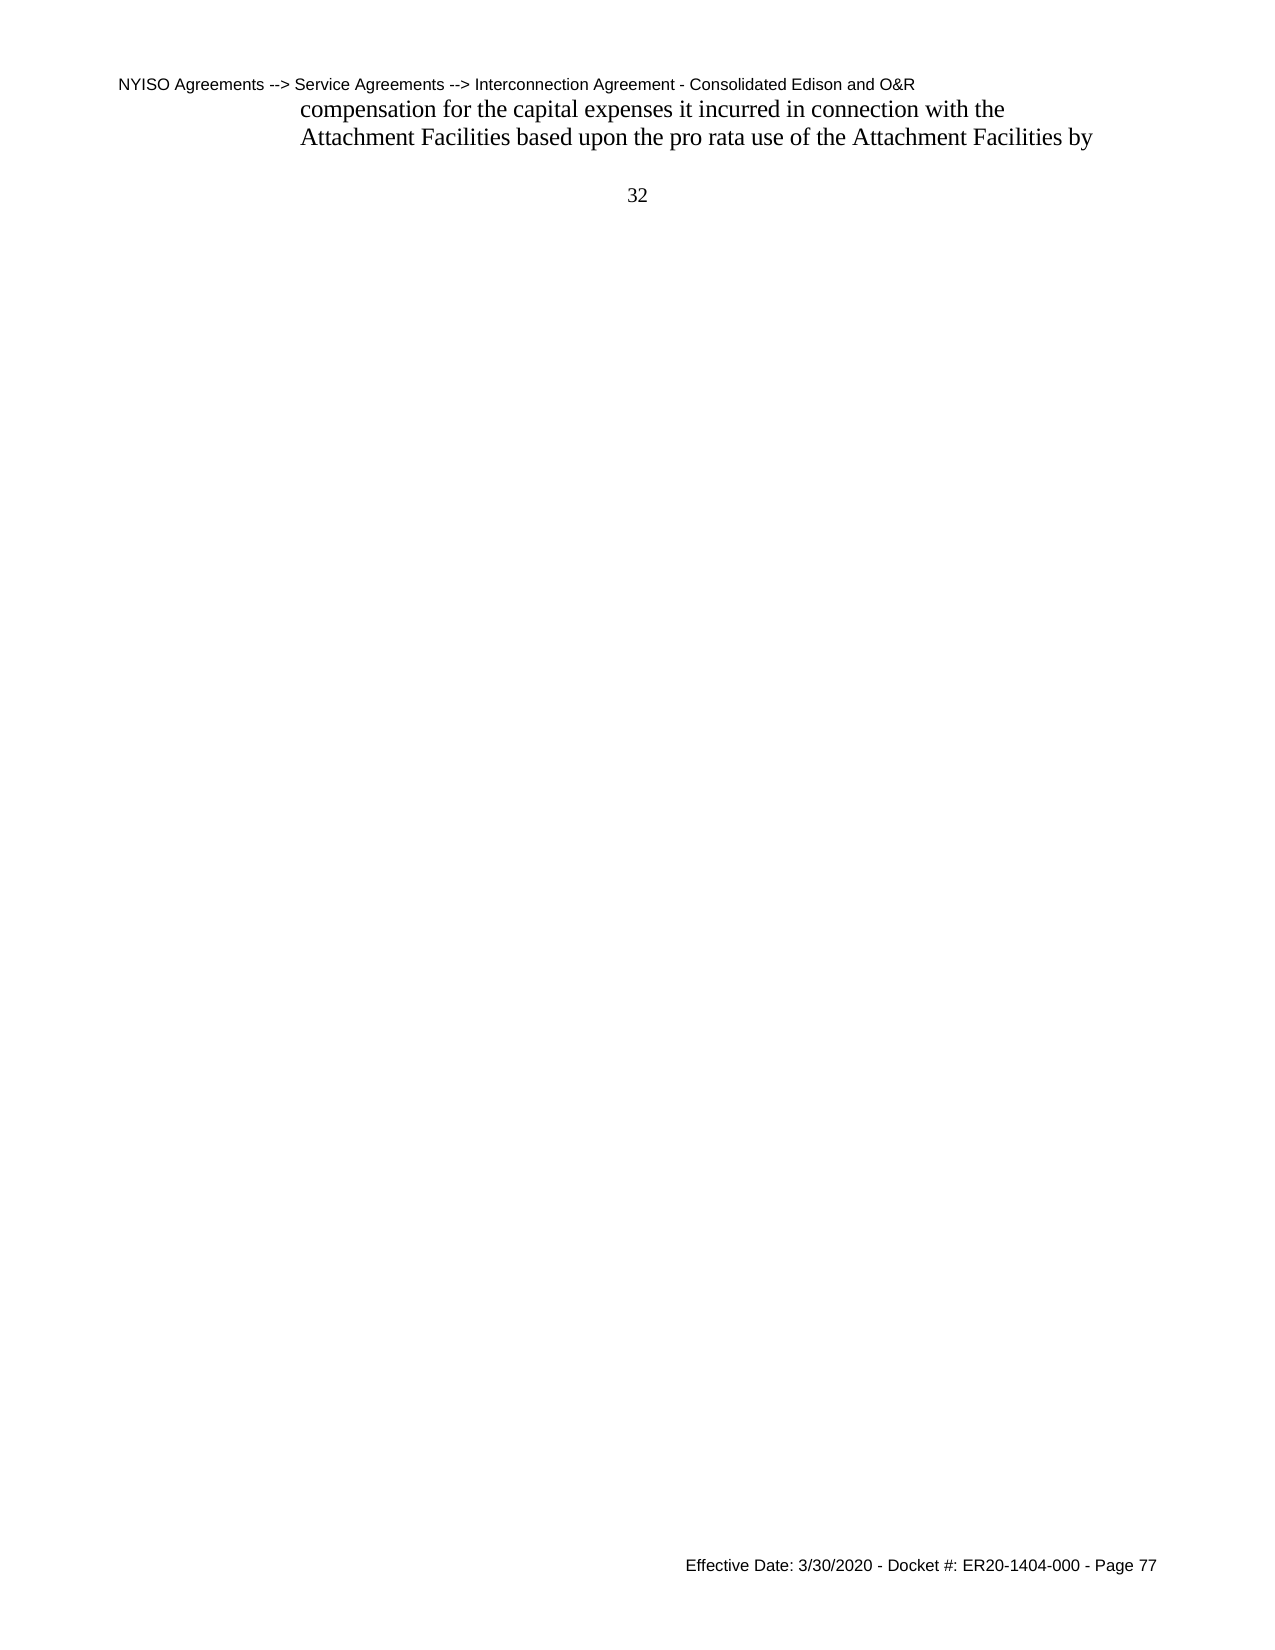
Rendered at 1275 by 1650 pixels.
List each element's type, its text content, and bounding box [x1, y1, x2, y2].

text 32 [627, 183, 1275, 207]
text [300, 94, 1133, 151]
